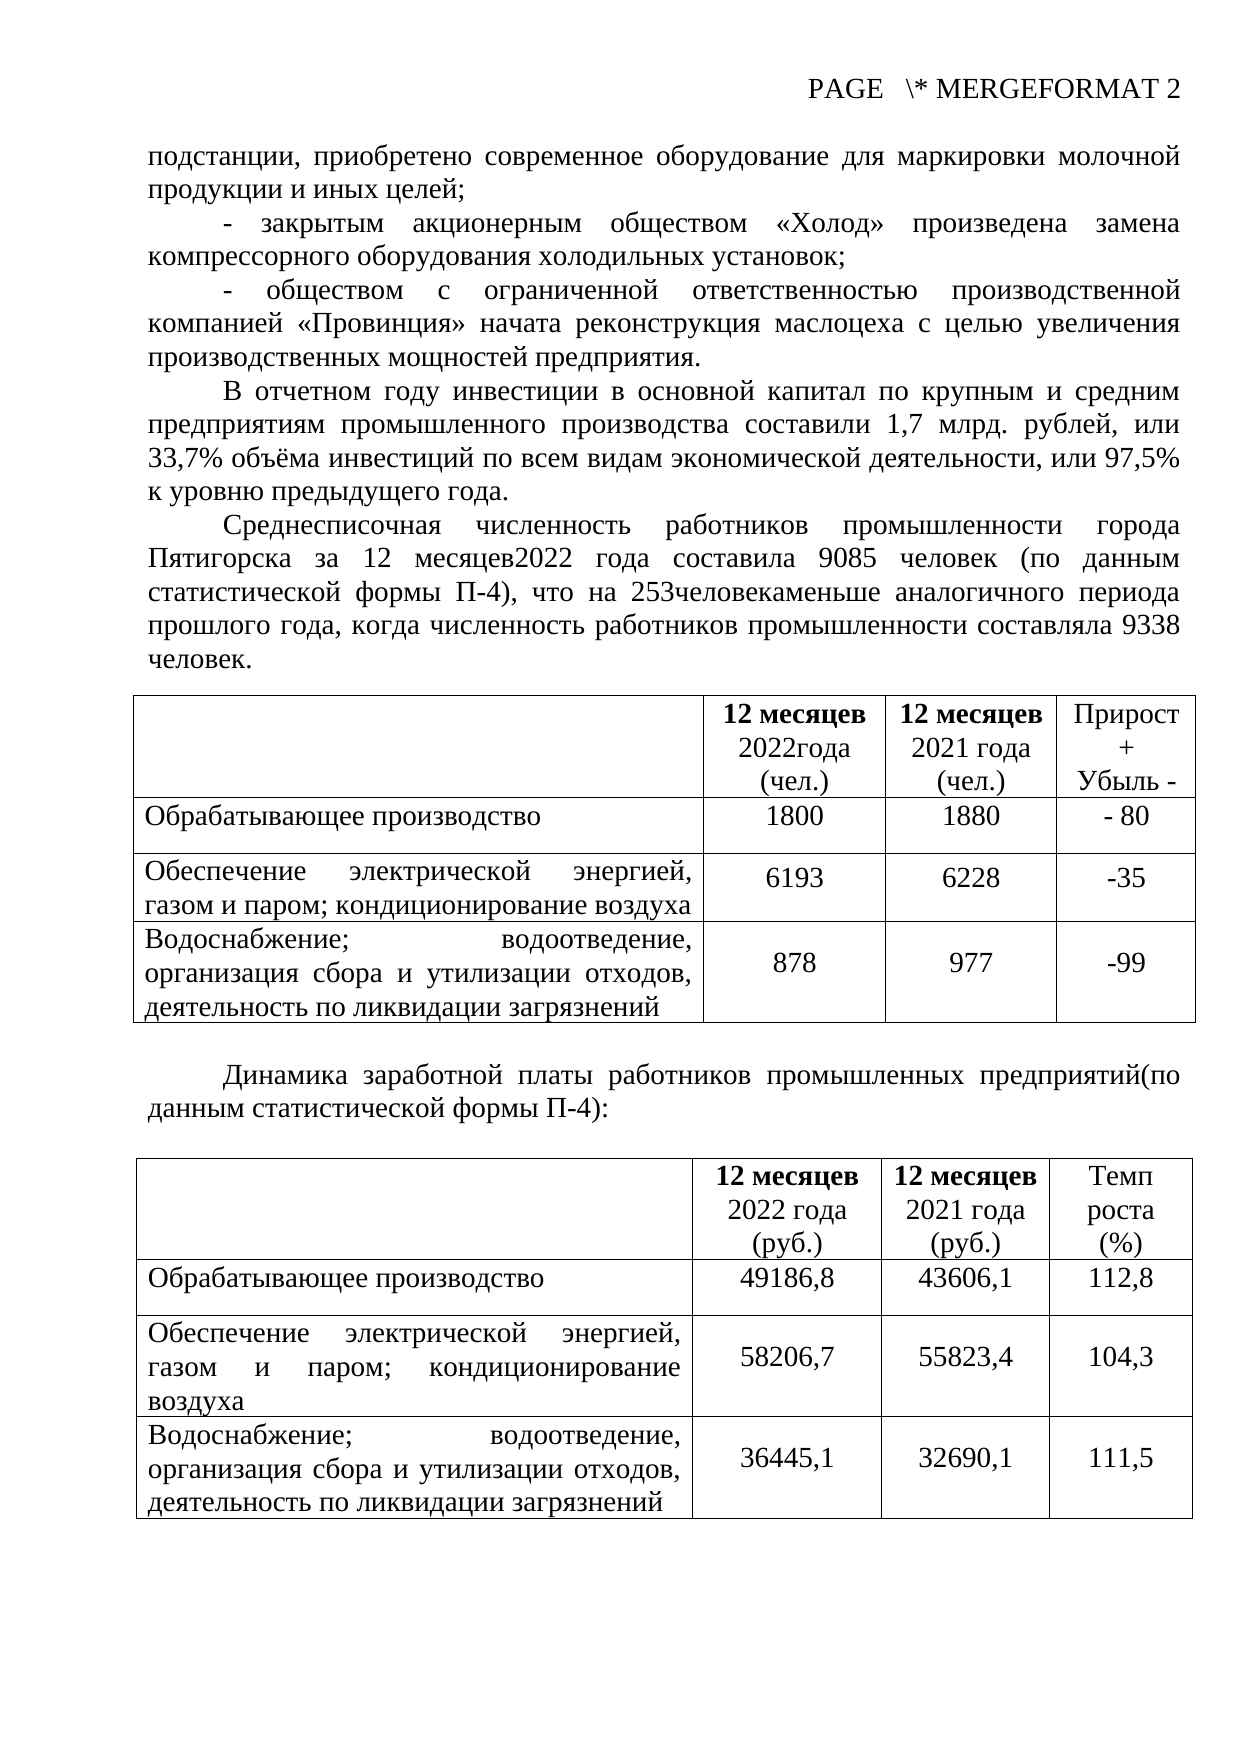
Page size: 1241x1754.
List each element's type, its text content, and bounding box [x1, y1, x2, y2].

table_cell 6228 [886, 854, 1056, 921]
table_header 12 месяцев 2021 года (руб.) [882, 1159, 1049, 1259]
text - закрытым акционерным обществом «Холод» произведена замена компрессорного оборудования холодильных установок; [148, 205, 1181, 272]
text - обществом с ограниченной ответственностью производственной компанией «Провинция» начата реконструкция маслоцеха с целью увеличения производственных мощностей предприятия. [148, 272, 1181, 373]
table_header 12 месяцев 2022 года (руб.) [693, 1159, 881, 1259]
table_header 12 месяцев 2022года (чел.) [704, 696, 885, 797]
text В отчетном году инвестиции в основной капитал по крупным и средним предприятиям промышленного производства составили 1,7 млрд. рублей, или 33,7% объёма инвестиций по всем видам экономической деятельности, или 97,5% к уровню предыдущего года. [148, 373, 1181, 507]
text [148, 138, 1181, 205]
table_cell 58206,7 [693, 1316, 881, 1416]
table_cell -35 [1057, 854, 1195, 921]
table_cell 1880 [886, 798, 1056, 852]
table_cell 104,3 [1050, 1316, 1192, 1416]
table_cell 32690,1 [882, 1417, 1049, 1518]
table_header 12 месяцев 2021 года (чел.) [886, 696, 1056, 797]
table_cell Обрабатывающее производство [137, 1260, 692, 1314]
text Динамика заработной платы работников промышленных предприятий(по данным статистической формы П-4): [148, 1057, 1181, 1124]
table_cell - 80 [1057, 798, 1195, 852]
table_cell 49186,8 [693, 1260, 881, 1314]
table_cell 55823,4 [882, 1316, 1049, 1416]
table_cell 111,5 [1050, 1417, 1192, 1518]
text Среднесписочная численность работников промышленности города Пятигорска за 12 месяцев2022 года составила 9085 человек (по данным статистической формы П-4), что на 253человекаменьше аналогичного периода прошлого года, когда численность работников промышленности составляла 9338 человек. [148, 507, 1181, 674]
table_cell Обрабатывающее производство [134, 798, 703, 852]
table_cell Обеспечение электрической энергией, газом и паром; кондиционирование воздуха [137, 1316, 692, 1416]
table_cell 1800 [704, 798, 885, 852]
table_cell 878 [704, 922, 885, 1022]
table_cell 977 [886, 922, 1056, 1022]
table_header [137, 1159, 692, 1259]
table_header Темп роста (%) [1050, 1159, 1192, 1259]
table_cell Водоснабжение; водоотведение, организация сбора и утилизации отходов, деятельность по ликвидации загрязнений [137, 1417, 692, 1518]
table_cell Водоснабжение; водоотведение, организация сбора и утилизации отходов, деятельность по ликвидации загрязнений [134, 922, 703, 1022]
table_header Прирост + Убыль - [1057, 696, 1195, 797]
table_cell 112,8 [1050, 1260, 1192, 1314]
table_cell 6193 [704, 854, 885, 921]
table_cell Обеспечение электрической энергией, газом и паром; кондиционирование воздуха [134, 854, 703, 921]
table_cell 36445,1 [693, 1417, 881, 1518]
table_header [134, 696, 703, 797]
table_cell -99 [1057, 922, 1195, 1022]
table_cell 43606,1 [882, 1260, 1049, 1314]
